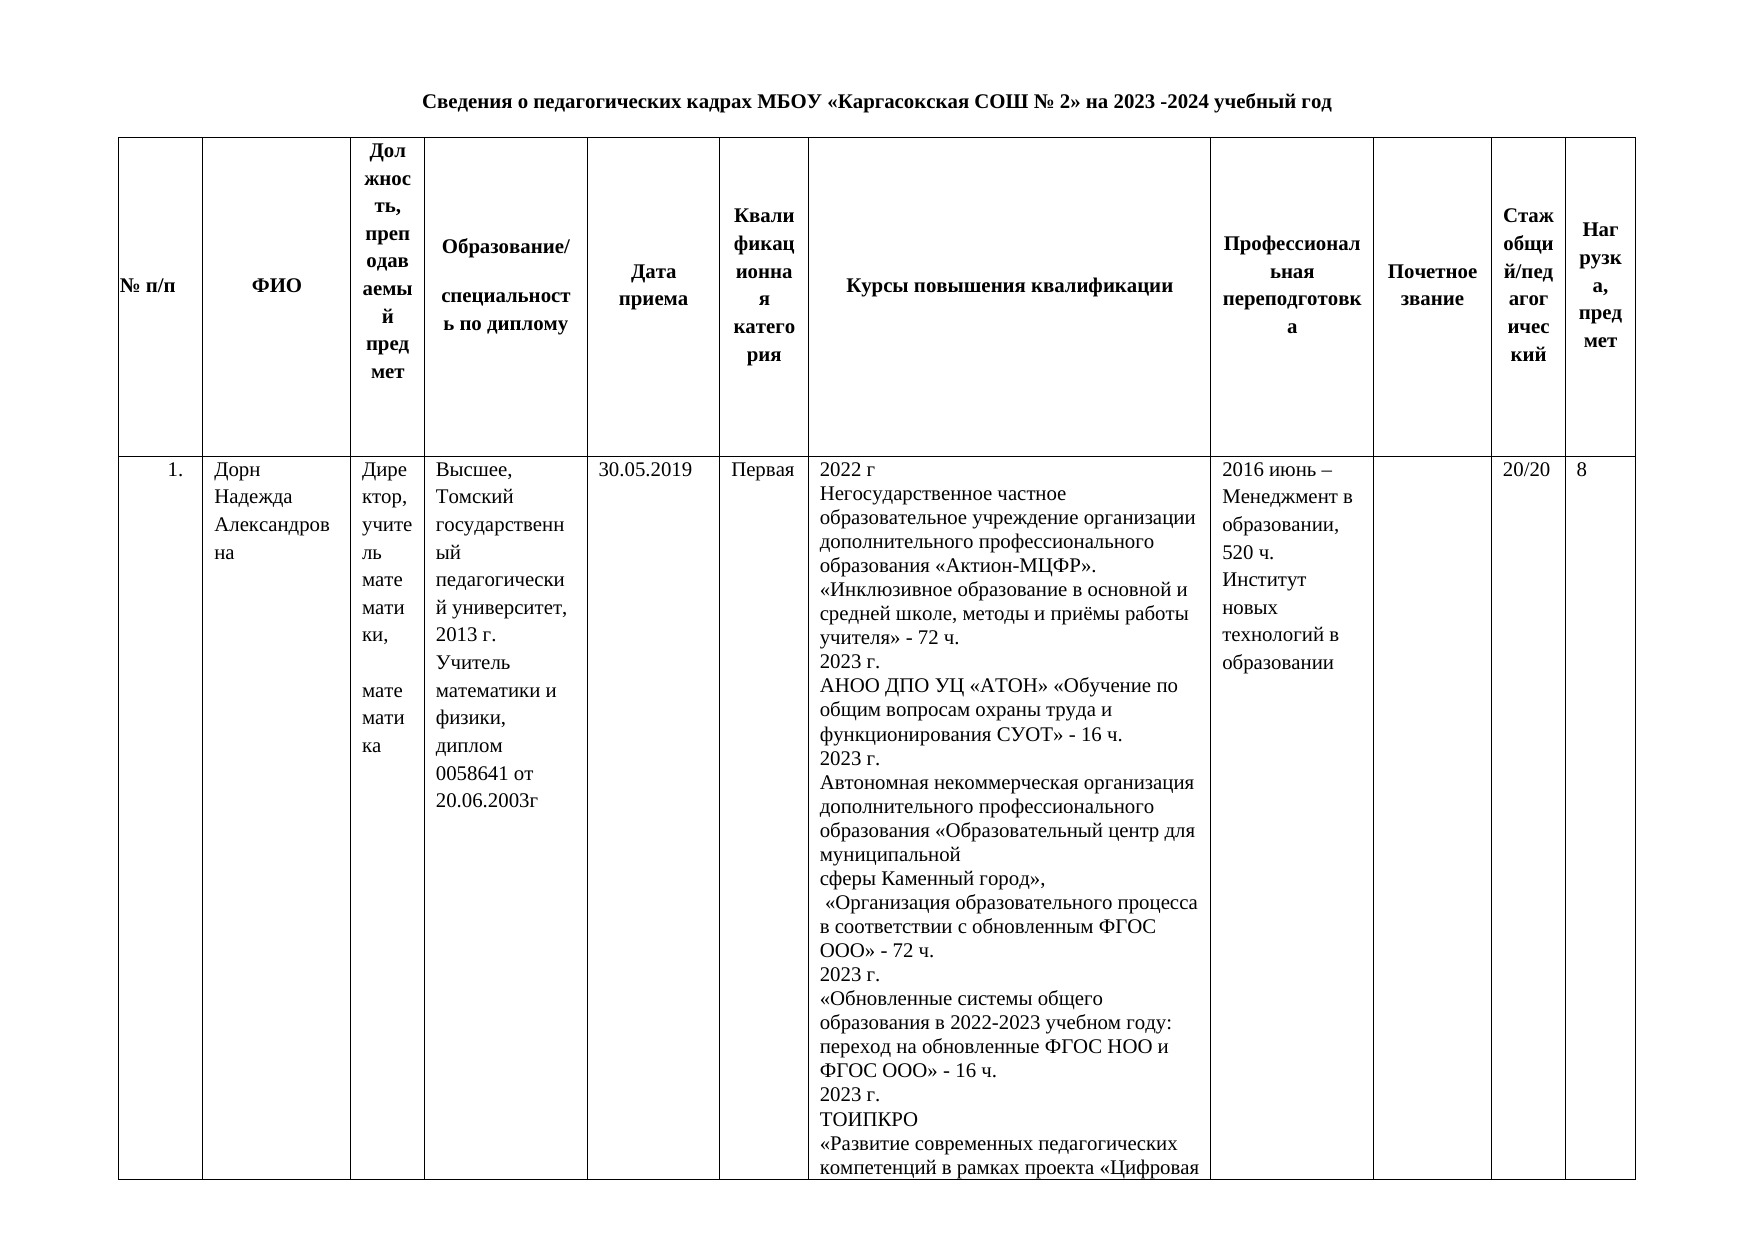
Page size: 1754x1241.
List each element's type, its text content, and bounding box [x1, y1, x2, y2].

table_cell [203, 457, 350, 1179]
table_header Стаж общий/педагогический [1492, 138, 1565, 456]
table_header Нагрузка, предмет [1566, 138, 1635, 456]
table_cell Первая [720, 457, 808, 1179]
table_cell [1374, 457, 1491, 1179]
table_cell 8 [1566, 457, 1635, 1179]
table_header № п/п [119, 138, 202, 456]
table_header Курсы повышения квалификации [809, 138, 1210, 456]
table_cell 30.05.2019 [588, 457, 719, 1179]
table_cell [1211, 457, 1373, 1179]
table_header ФИО [203, 138, 350, 456]
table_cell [809, 457, 1210, 1179]
table_header Профессиональная переподготовка [1211, 138, 1373, 456]
table_cell [119, 457, 202, 1179]
table_cell 20/20 [1492, 457, 1565, 1179]
table_header Образование/ специальность по диплому [425, 138, 587, 456]
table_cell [351, 457, 424, 1179]
table_header Почетное звание [1374, 138, 1491, 456]
table_header Квалификационная категория [720, 138, 808, 456]
table_header Должность, преподаваемый предмет [351, 138, 424, 456]
table_header Дата приема [588, 138, 719, 456]
text Сведения о педагогических кадрах МБОУ «Каргасокская СОШ № 2» на 2023 -2024 учебный год [118, 88, 1636, 113]
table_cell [425, 457, 587, 1179]
